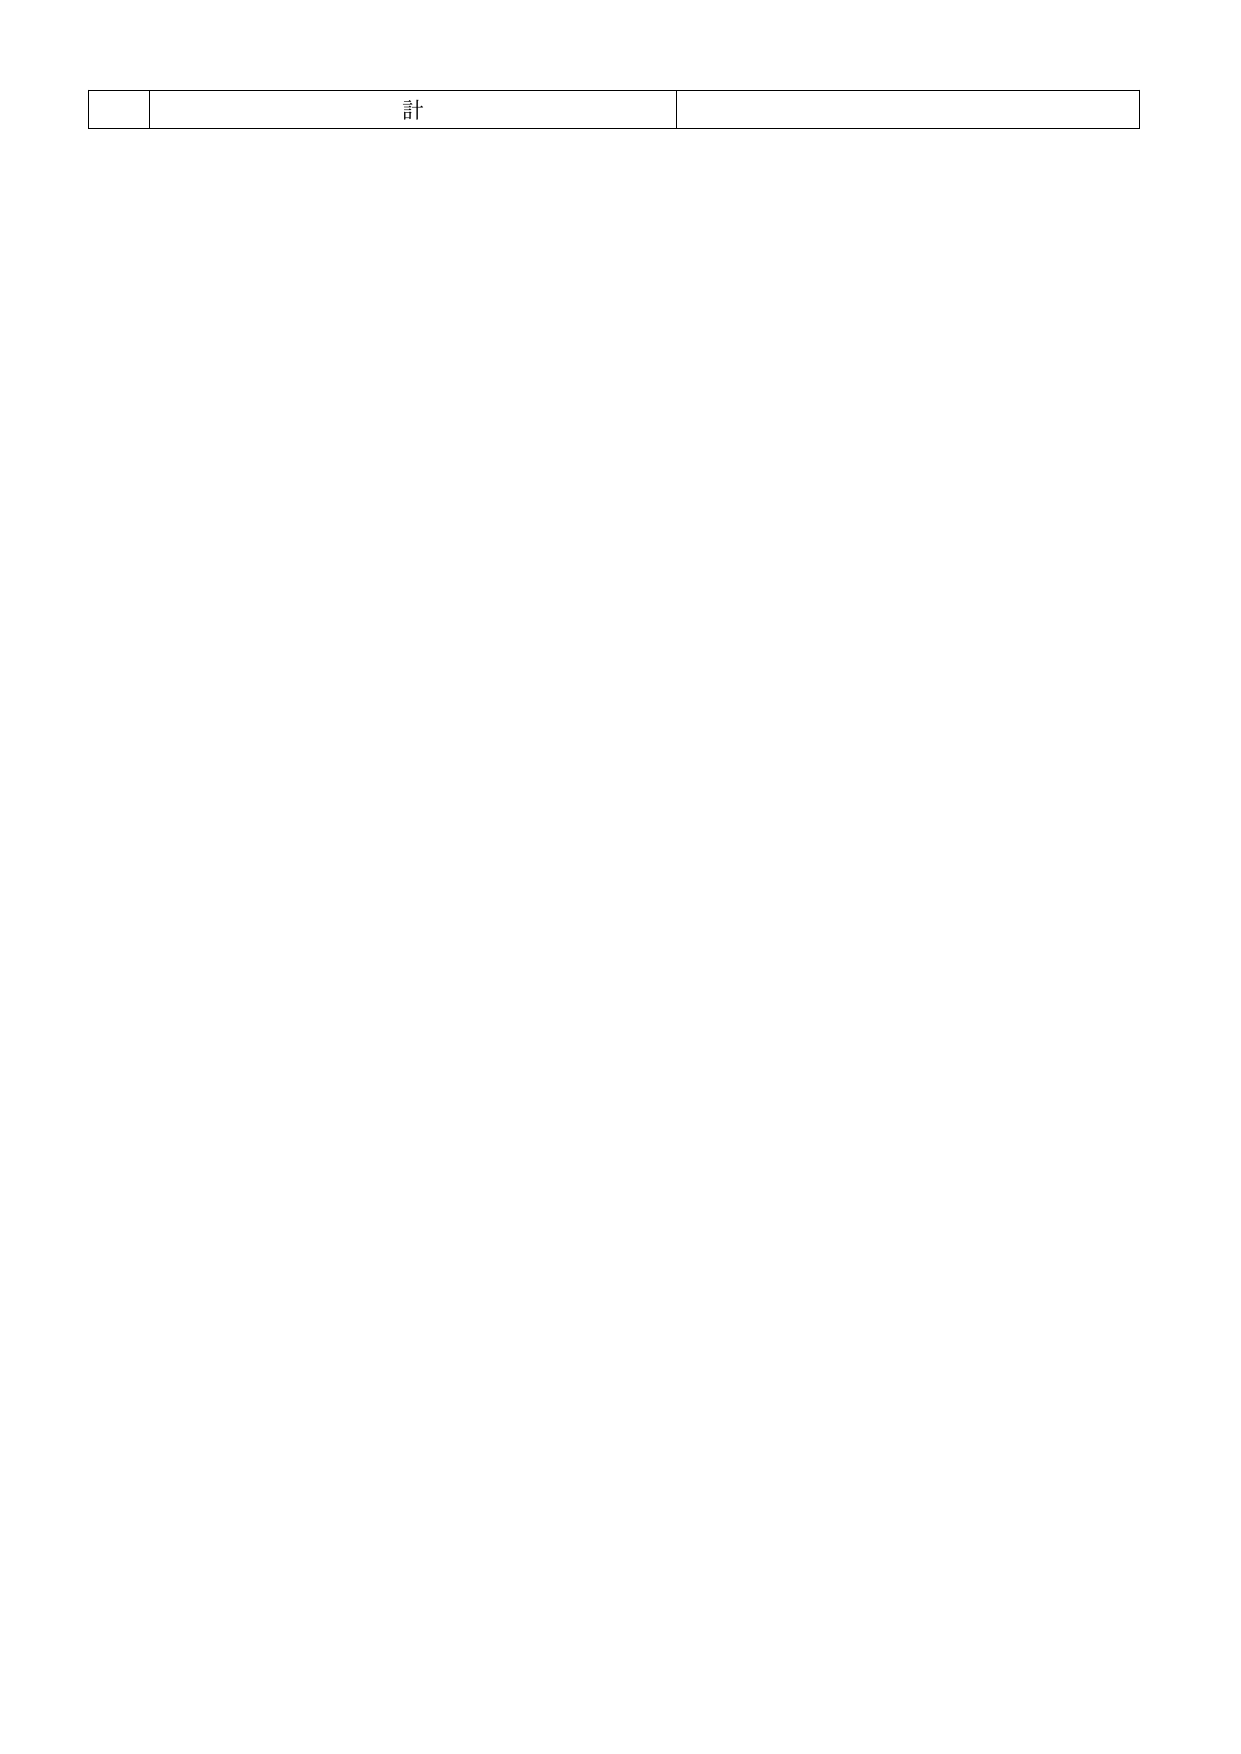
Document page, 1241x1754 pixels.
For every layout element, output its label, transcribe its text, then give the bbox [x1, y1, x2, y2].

table_cell [677, 91, 1139, 128]
table_cell 計 [150, 91, 676, 128]
